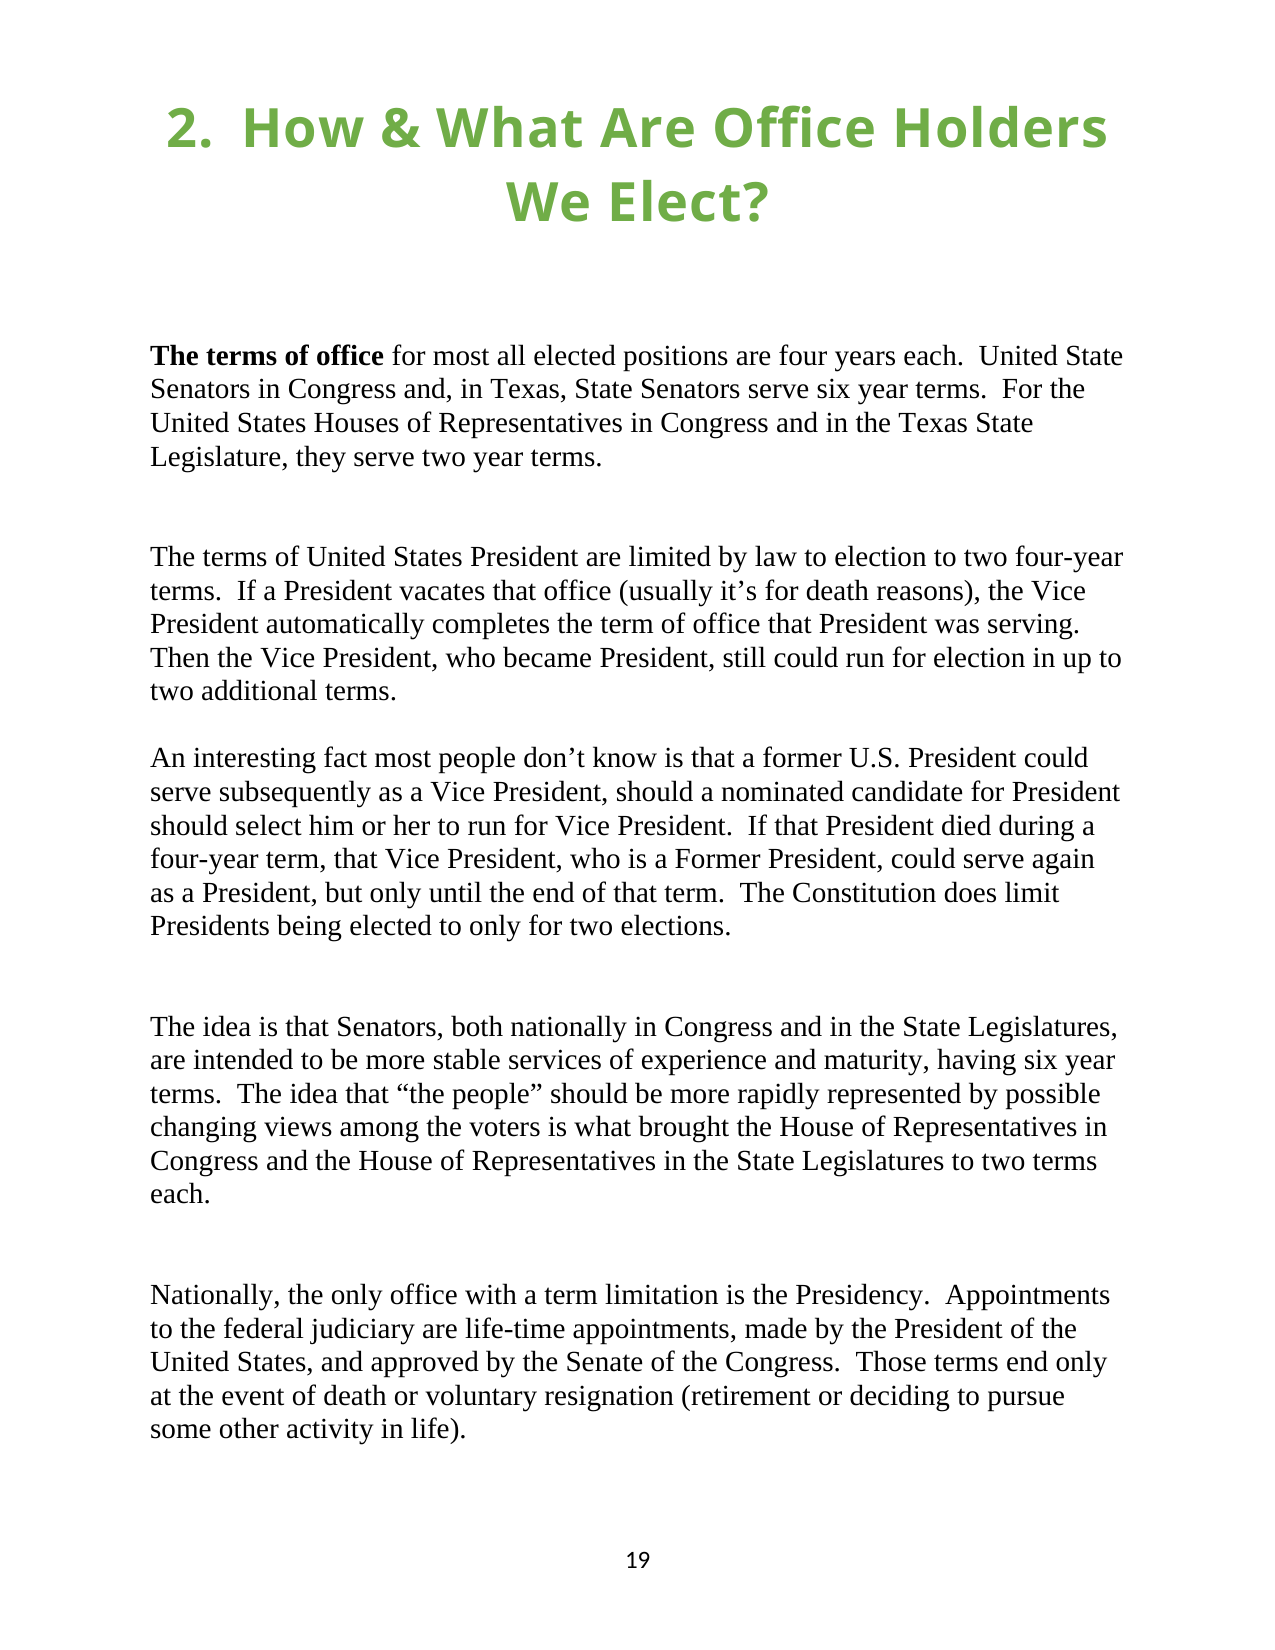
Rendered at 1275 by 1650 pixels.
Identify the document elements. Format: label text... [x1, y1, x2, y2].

text The idea is that Senators, both nationally in Congress and in the State Legislatures, are intended to be more stable services of experience and maturity, having six year terms. The idea that “the people” should be more rapidly represented by possible changing views among the voters is what brought the House of Representatives in Congress and the House of Representatives in the State Legislatures to two terms each. [150, 1009, 1125, 1210]
text The terms of United States President are limited by law to election to two four-year terms. If a President vacates that office (usually it’s for death reasons), the Vice President automatically completes the term of office that President was serving. Then the Vice President, who became President, still could run for election in up to two additional terms. An interesting fact most people don’t know is that a former U.S. President could serve subsequently as a Vice President, should a nominated candidate for President should select him or her to run for Vice President. If that President died during a four-year term, that Vice President, who is a Former President, could serve again as a President, but only until the end of that term. The Constitution does limit Presidents being elected to only for two elections. [150, 539, 1125, 942]
text Nationally, the only office with a term limitation is the Presidency. Appointments to the federal judiciary are life-time appointments, made by the President of the United States, and approved by the Senate of the Congress. Those terms end only at the event of death or voluntary resignation (retirement or deciding to pursue some other activity in life). [150, 1277, 1125, 1445]
text The terms of office for most all elected positions are four years each. United State Senators in Congress and, in Texas, State Senators serve six year terms. For the United States Houses of Representatives in Congress and in the Texas State Legislature, they serve two year terms. [150, 338, 1125, 472]
text 2. How & What Are Office Holders We Elect? [150, 90, 1125, 237]
